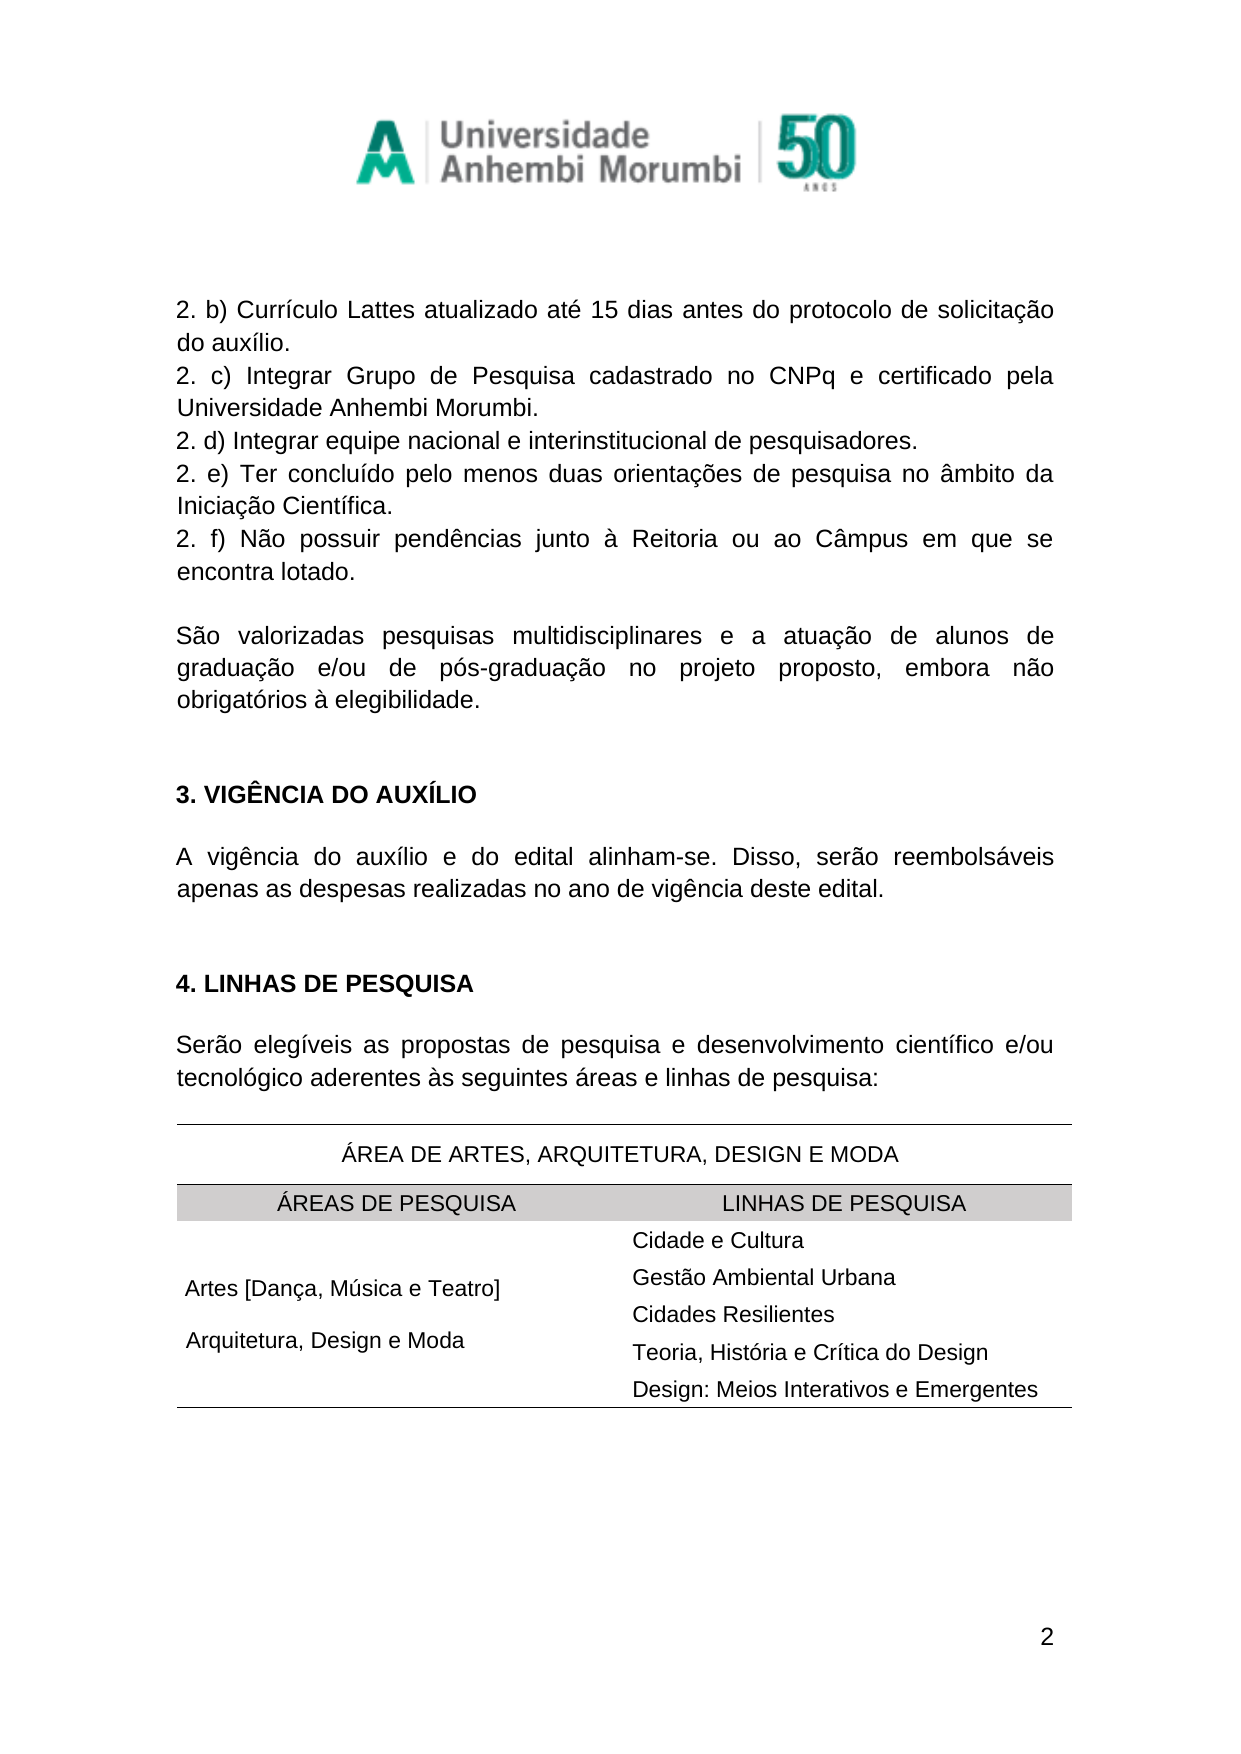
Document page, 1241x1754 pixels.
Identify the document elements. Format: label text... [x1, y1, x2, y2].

text Serão elegíveis as propostas de pesquisa e desenvolvimento científico e/ou tecnológico aderentes às seguintes áreas e linhas de pesquisa: [176, 1030, 1056, 1091]
table_cell Design: Meios Interativos e Emergentes [625, 1370, 1072, 1407]
subtitle VIGÊNCIA DO AUXÍLIO [176, 780, 1063, 809]
text São valorizadas pesquisas multidisciplinares e a atuação de alunos de graduação e/ou de pós-graduação no projeto proposto, embora não obrigatórios à elegibilidade. [176, 621, 1056, 714]
subtitle LINHAS DE PESQUISA [176, 969, 1063, 998]
table_header ÁREA DE ARTES, ARQUITETURA, DESIGN E MODA [177, 1125, 1072, 1184]
text 2. f) Não possuir pendências junto à Reitoria ou ao Câmpus em que se encontra lotado. [176, 524, 1056, 585]
text 2. e) Ter concluído pelo menos duas orientações de pesquisa no âmbito da Iniciação Científica. [176, 459, 1056, 520]
picture [328, 96, 889, 210]
table_cell Gestão Ambiental Urbana [625, 1258, 1072, 1296]
text 2. d) Integrar equipe nacional e interinstitucional de pesquisadores. [176, 426, 1056, 455]
table_cell Cidades Resilientes [625, 1296, 1072, 1333]
table_cell Cidade e Cultura [625, 1221, 1072, 1258]
text 2. b) Currículo Lattes atualizado até 15 dias antes do protocolo de solicitação do auxílio. [176, 295, 1056, 356]
table_cell LINHAS DE PESQUISA [625, 1185, 1072, 1221]
table_cell Teoria, História e Crítica do Design [625, 1333, 1072, 1370]
table_cell ÁREAS DE PESQUISA [177, 1185, 625, 1221]
text 2. c) Integrar Grupo de Pesquisa cadastrado no CNPq e certificado pela Universidade Anhembi Morumbi. [176, 361, 1056, 422]
text A vigência do auxílio e do edital alinham-se. Disso, serão reembolsáveis apenas as despesas realizadas no ano de vigência deste edital. [176, 842, 1056, 903]
table_cell Artes [Dança, Música e Teatro] Arquitetura, Design e Moda [177, 1221, 625, 1407]
